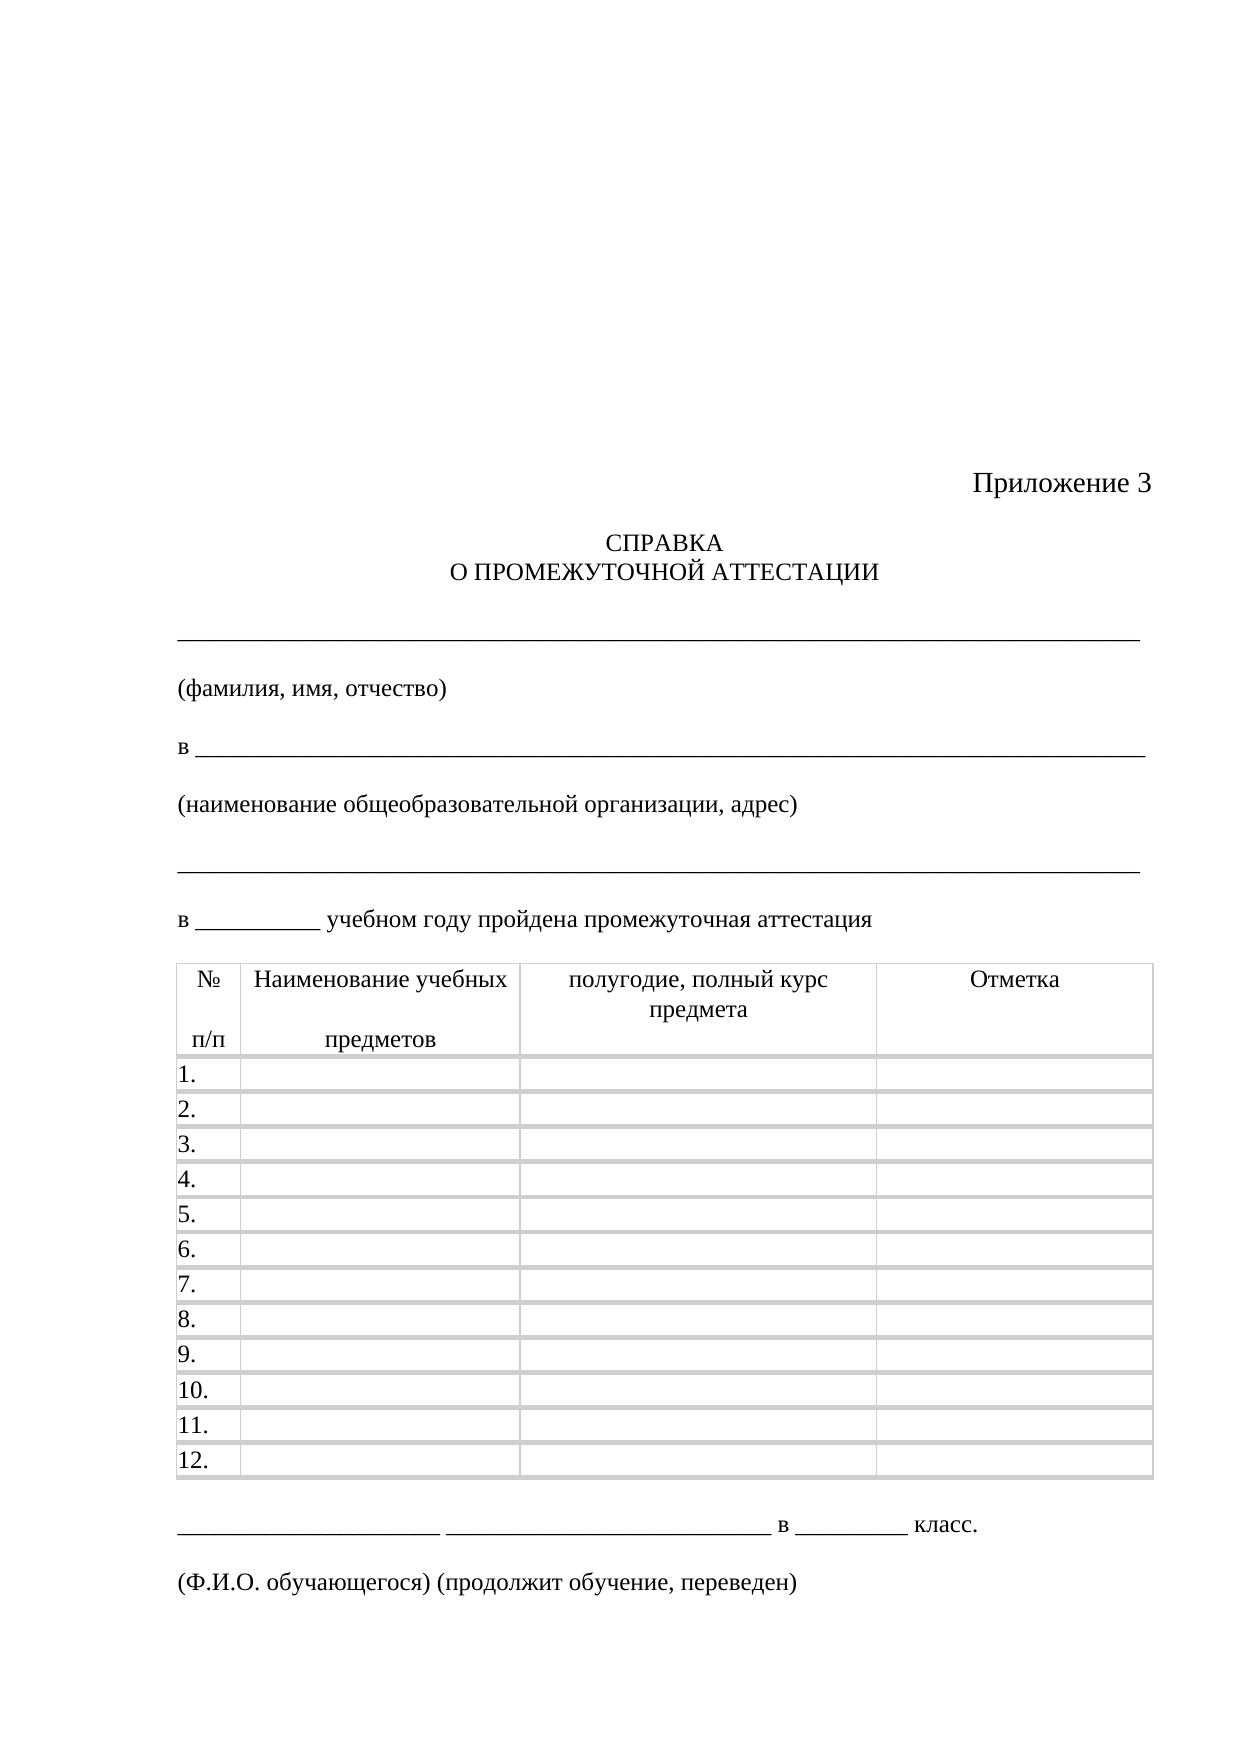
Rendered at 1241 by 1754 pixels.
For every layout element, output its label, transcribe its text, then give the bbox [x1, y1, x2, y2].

table_cell [241, 1094, 519, 1124]
table_cell [877, 1445, 1152, 1475]
table_cell [241, 1445, 519, 1475]
table_cell [877, 1059, 1152, 1089]
table_cell [877, 1305, 1152, 1335]
table_cell [521, 1445, 876, 1475]
table_cell [877, 1270, 1152, 1300]
table_cell 11. [177, 1410, 240, 1440]
table_cell [521, 1305, 876, 1335]
table_cell [877, 1410, 1152, 1440]
table_cell [877, 1375, 1152, 1405]
table_cell [521, 1199, 876, 1229]
table_cell [241, 1234, 519, 1265]
text О ПРОМЕЖУТОЧНОЙ АТТЕСТАЦИИ [177, 557, 1152, 586]
table_cell [521, 1094, 876, 1124]
table_cell [241, 1059, 519, 1089]
table_header № п/п [177, 964, 240, 1054]
table_cell 5. [177, 1199, 240, 1229]
table_cell [877, 1094, 1152, 1124]
table_cell [877, 1340, 1152, 1370]
text _____________________________________________________________________________ [177, 847, 1152, 875]
table_header полугодие, полный курс предмета [521, 964, 876, 1054]
table_header Наименование учебных предметов [241, 964, 519, 1054]
table_cell 4. [177, 1164, 240, 1194]
text СПРАВКА [177, 528, 1152, 557]
table_cell 9. [177, 1340, 240, 1370]
table_cell 3. [177, 1129, 240, 1159]
table_cell [521, 1129, 876, 1159]
table_cell [521, 1340, 876, 1370]
table_cell [877, 1199, 1152, 1229]
text (фамилия, имя, отчество) [177, 673, 1152, 702]
table_cell 12. [177, 1445, 240, 1475]
table_cell [241, 1270, 519, 1300]
table_cell 2. [177, 1094, 240, 1124]
table_cell [241, 1410, 519, 1440]
table_cell [521, 1059, 876, 1089]
text _____________________________________________________________________________ [177, 615, 1152, 644]
table_cell [521, 1164, 876, 1194]
text _____________________ __________________________ в _________ класс. [177, 1509, 1152, 1538]
table_cell [241, 1340, 519, 1370]
table_cell [241, 1129, 519, 1159]
table_cell [521, 1375, 876, 1405]
table_cell [877, 1234, 1152, 1265]
table_cell 7. [177, 1270, 240, 1300]
text Приложение 3 [177, 466, 1152, 499]
table_cell [521, 1234, 876, 1265]
text (наименование общеобразовательной организации, адрес) [177, 789, 1152, 817]
table_cell [877, 1129, 1152, 1159]
text в __________ учебном году пройдена промежуточная аттестация [177, 904, 1152, 933]
table_cell [241, 1164, 519, 1194]
table_cell [241, 1375, 519, 1405]
table_header Отметка [877, 964, 1152, 1054]
table_cell 1. [177, 1059, 240, 1089]
text (Ф.И.О. обучающегося) (продолжит обучение, переведен) [177, 1567, 1152, 1596]
table_cell [521, 1410, 876, 1440]
table_cell 8. [177, 1305, 240, 1335]
table_cell [241, 1305, 519, 1335]
table_cell [521, 1270, 876, 1300]
table_cell [241, 1199, 519, 1229]
table_cell [877, 1164, 1152, 1194]
text в ____________________________________________________________________________ [177, 731, 1152, 759]
table_cell 10. [177, 1375, 240, 1405]
table_cell 6. [177, 1234, 240, 1265]
